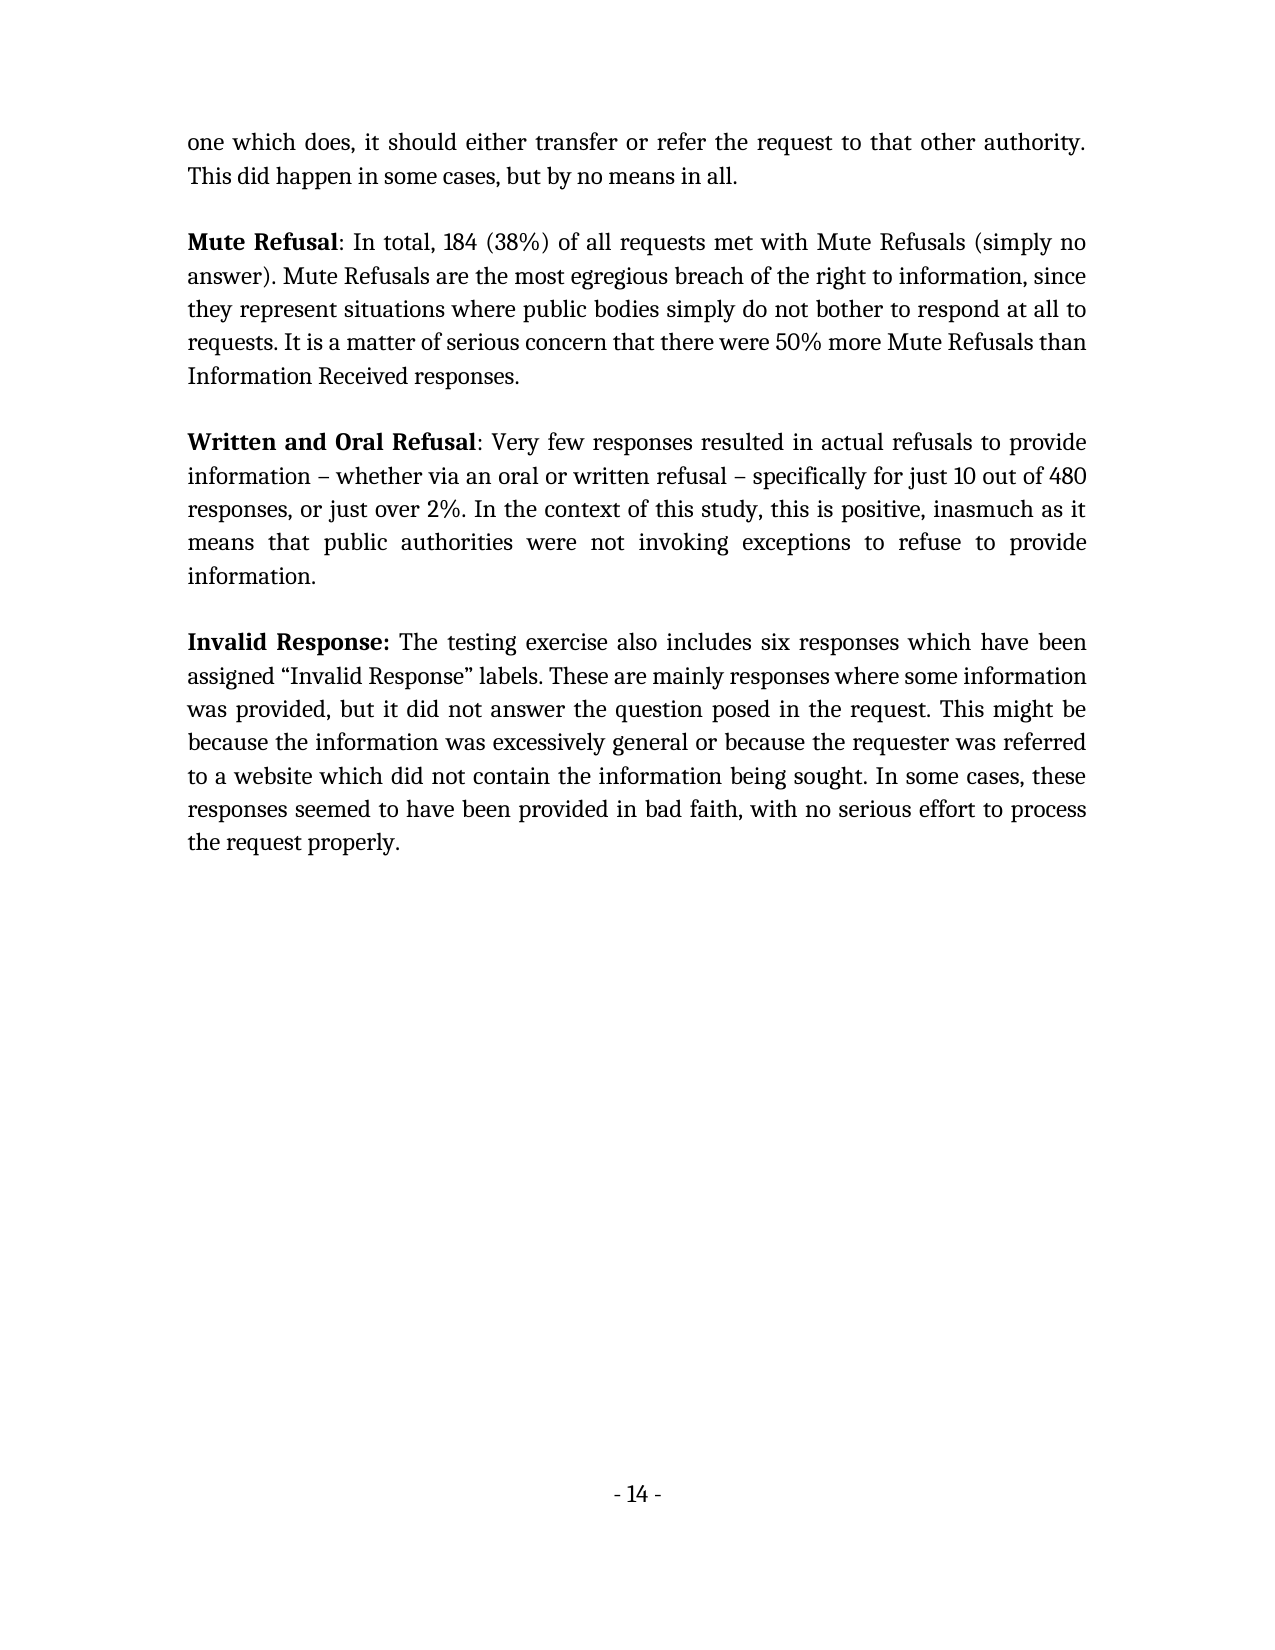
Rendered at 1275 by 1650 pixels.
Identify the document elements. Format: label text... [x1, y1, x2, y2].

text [187, 124, 1088, 191]
text Written and Oral Refusal: Very few responses resulted in actual refusals to provide information – whether via an oral or written refusal – specifically for just 10 out of 480 responses, or just over 2%. In the context of this study, this is positive, inasmuch as it means that public authorities were not invoking exceptions to refuse to provide information. [187, 424, 1088, 591]
text Invalid Response: The testing exercise also includes six responses which have been assigned “Invalid Response” labels. These are mainly responses where some information was provided, but it did not answer the question posed in the request. This might be because the information was excessively general or because the requester was referred to a website which did not contain the information being sought. In some cases, these responses seemed to have been provided in bad faith, with no serious effort to process the request properly. [187, 624, 1088, 857]
text Mute Refusal: In total, 184 (38%) of all requests met with Mute Refusals (simply no answer). Mute Refusals are the most egregious breach of the right to information, since they represent situations where public bodies simply do not bother to respond at all to requests. It is a matter of serious concern that there were 50% more Mute Refusals than Information Received responses. [187, 224, 1088, 391]
